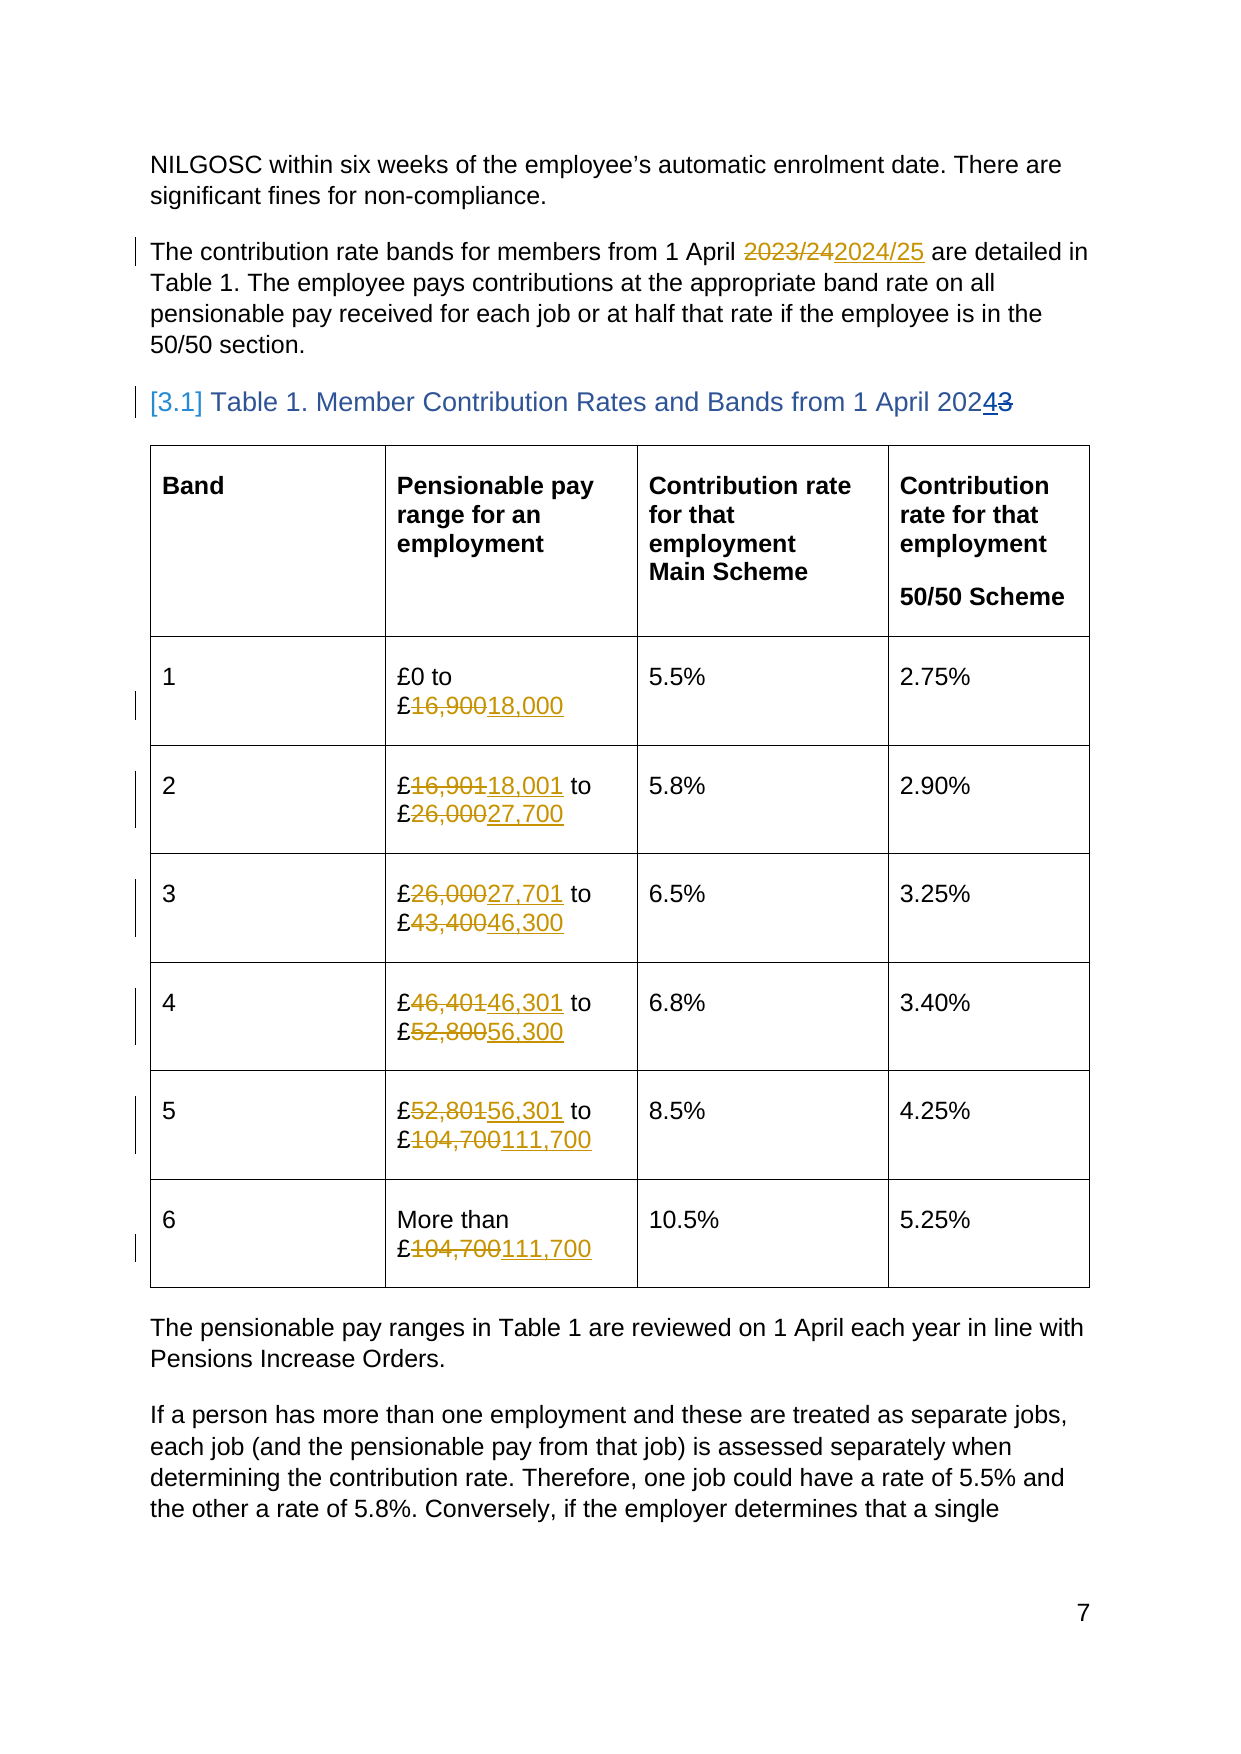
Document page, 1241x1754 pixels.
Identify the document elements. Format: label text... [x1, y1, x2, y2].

table_cell 3 [151, 854, 385, 962]
table_cell 3.25% [889, 854, 1089, 962]
table_cell 4.25% [889, 1071, 1089, 1179]
table_cell £0 to £ [386, 637, 637, 744]
table_cell £ to £ [386, 1071, 637, 1179]
table_cell 2 [151, 746, 385, 853]
table_cell 4 [151, 963, 385, 1070]
text The contribution rate bands for members from 1 April are detailed in Table 1. The employee pays contributions at the appropriate band rate on all pensionable pay received for each job or at half that rate if the employee is in the 50/50 section. [150, 237, 1090, 359]
table_cell 5 [151, 1071, 385, 1179]
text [150, 1400, 1090, 1522]
table_cell 2.75% [889, 637, 1089, 744]
table_cell £ to £ [386, 963, 637, 1070]
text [150, 150, 1090, 210]
table_cell 6 [151, 1180, 385, 1287]
table_cell 6.8% [638, 963, 888, 1070]
table_cell 10.5% [638, 1180, 888, 1287]
table_cell 3.40% [889, 963, 1089, 1070]
table_cell 1 [151, 637, 385, 744]
table_header Contribution rate for that employment 50/50 Scheme [889, 446, 1089, 636]
table_cell More than £ [386, 1180, 637, 1287]
subtitle Table 1. Member Contribution Rates and Bands from 1 April 202 [150, 386, 1090, 417]
table_cell 5.5% [638, 637, 888, 744]
table_cell £ to £ [386, 854, 637, 962]
table_cell 5.8% [638, 746, 888, 853]
text The pensionable pay ranges in Table 1 are reviewed on 1 April each year in line with Pensions Increase Orders. [150, 1313, 1090, 1373]
table_header Band [151, 446, 385, 636]
table_header Pensionable pay range for an employment [386, 446, 637, 636]
table_cell 5.25% [889, 1180, 1089, 1287]
table_cell 8.5% [638, 1071, 888, 1179]
table_header Contribution rate for that employment Main Scheme [638, 446, 888, 636]
table_cell £ to £ [386, 746, 637, 853]
table_cell 6.5% [638, 854, 888, 962]
table_cell 2.90% [889, 746, 1089, 853]
